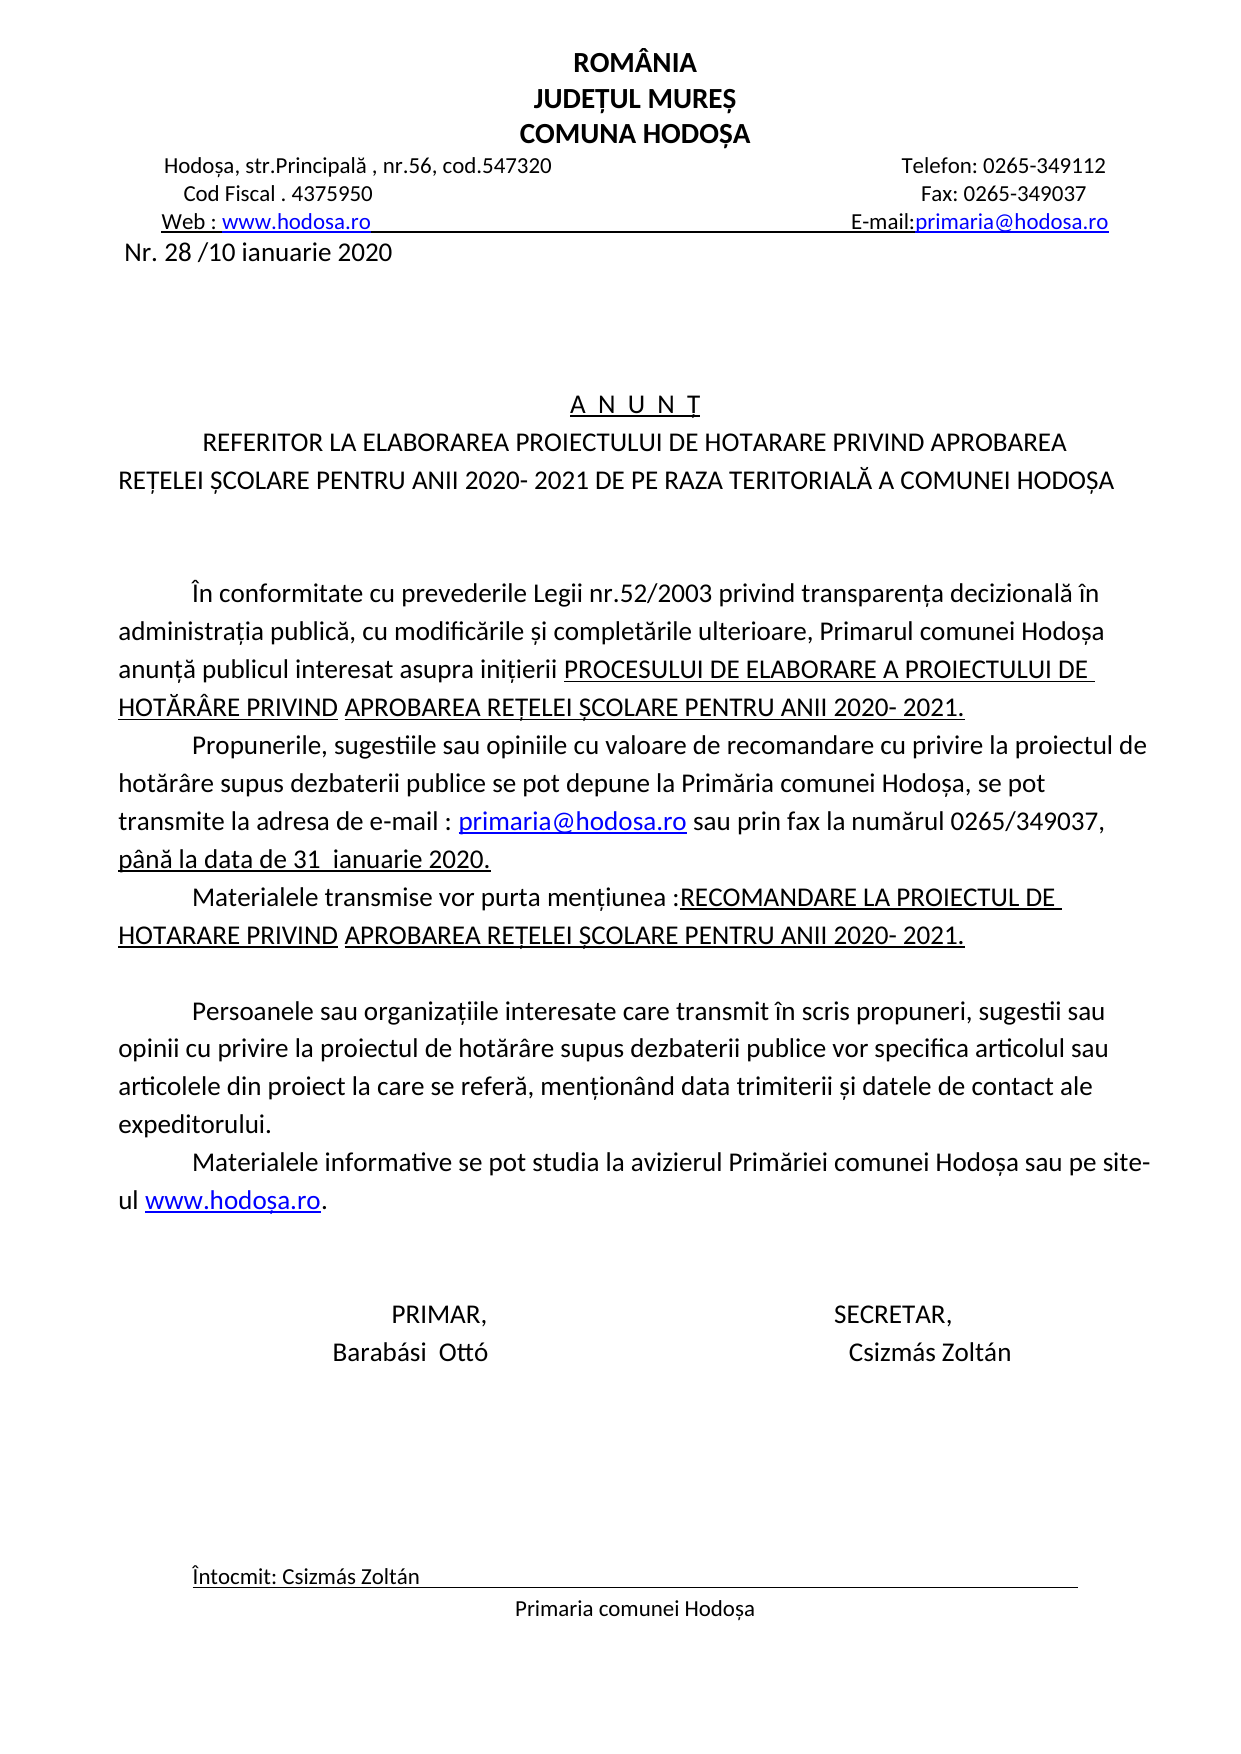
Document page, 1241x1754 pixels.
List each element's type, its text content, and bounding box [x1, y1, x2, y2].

text Primaria comunei Hodoșa [118, 1594, 1152, 1623]
text REŢELEI ŞCOLARE PENTRU ANII 2020- 2021 DE PE RAZA TERITORIALĂ A COMUNEI HODOŞA [118, 463, 1152, 496]
text Materialele transmise vor purta mențiunea :RECOMANDARE LA PROIECTUL DE HOTARARE PRIVIND APROBAREA REŢELEI ŞCOLARE PENTRU ANII 2020- 2021. [118, 880, 1152, 951]
text COMUNA HODOȘA [118, 116, 1152, 151]
text A N U N Ț [118, 387, 1152, 420]
text În conformitate cu prevederile Legii nr.52/2003 privind transparența decizională în administrația publică, cu modificările și completările ulterioare, Primarul comunei Hodoșa anunță publicul interesat asupra inițierii PROCESULUI DE ELABORARE A PROIECTULUI DE HOTĂRÂRE PRIVIND APROBAREA REŢELEI ŞCOLARE PENTRU ANII 2020- 2021. [118, 577, 1152, 723]
text PRIMAR, SECRETAR, [118, 1297, 1152, 1330]
text ROMÂNIA [118, 44, 1152, 80]
text Nr. 28 /10 ianuarie 2020 [118, 235, 1152, 268]
text Barabási Ottó Csizmás Zoltán [118, 1335, 1152, 1368]
text JUDEȚUL MUREȘ [118, 80, 1152, 116]
text Materialele informative se pot studia la avizierul Primăriei comunei Hodoșa sau pe site-ul www.hodoșa.ro. [118, 1145, 1152, 1216]
text Propunerile, sugestiile sau opiniile cu valoare de recomandare cu privire la proiectul de hotărâre supus dezbaterii publice se pot depune la Primăria comunei Hodoșa, se pot transmite la adresa de e-mail : primaria@hodosa.ro sau prin fax la numărul 0265/349037, până la data de 31 ianuarie 2020. [118, 728, 1152, 875]
text Întocmit: Csizmás Zoltán [118, 1562, 1152, 1590]
text Web : www.hodosa.ro E-mail:primaria@hodosa.ro [118, 207, 1152, 235]
text REFERITOR LA ELABORAREA PROIECTULUI DE HOTARARE PRIVIND APROBAREA [118, 425, 1152, 458]
text Hodoșa, str.Principală , nr.56, cod.547320 Telefon: 0265-349112 [118, 151, 1152, 179]
text Persoanele sau organizațiile interesate care transmit în scris propuneri, sugestii sau opinii cu privire la proiectul de hotărâre supus dezbaterii publice vor specifica articolul sau articolele din proiect la care se referă, menționând data trimiterii și datele de contact ale expeditorului. [118, 994, 1152, 1140]
text Cod Fiscal . 4375950 Fax: 0265-349037 [118, 179, 1152, 207]
